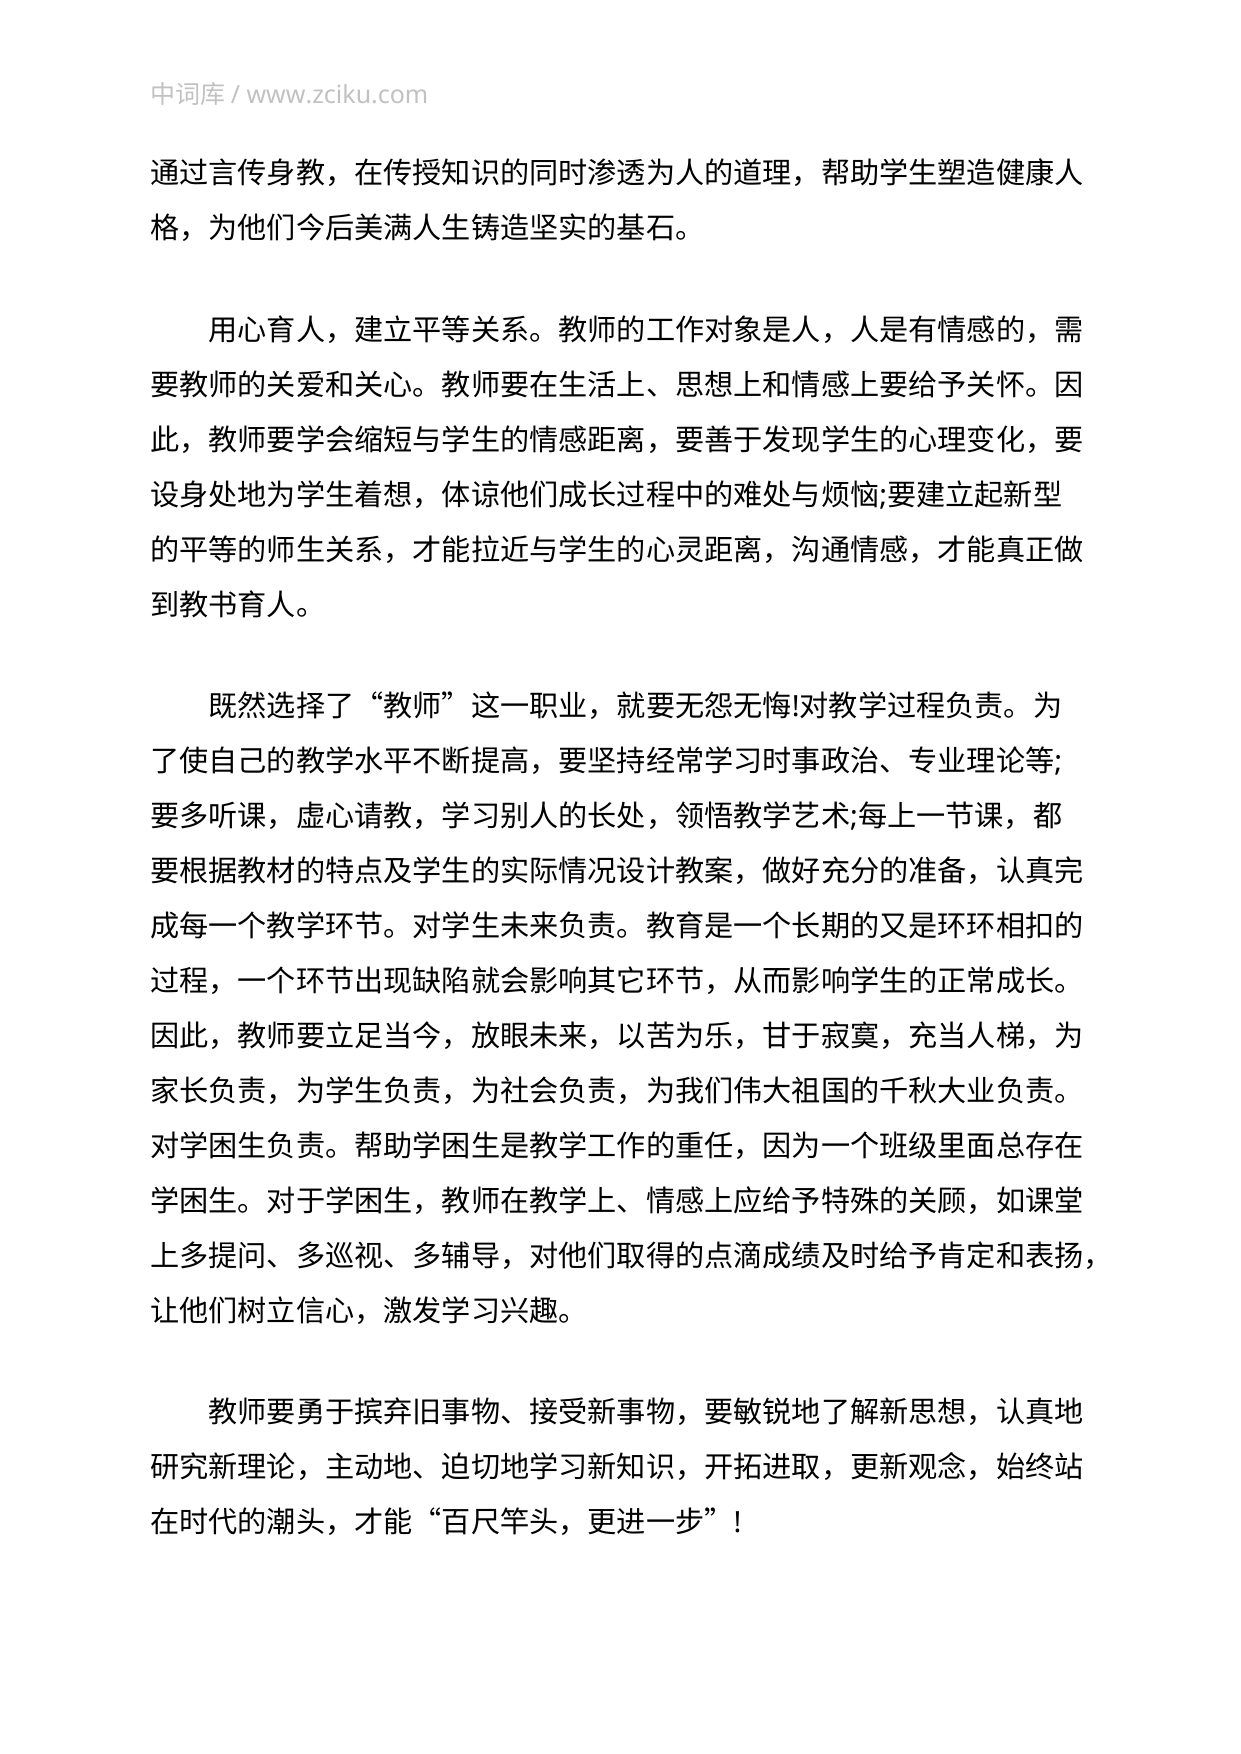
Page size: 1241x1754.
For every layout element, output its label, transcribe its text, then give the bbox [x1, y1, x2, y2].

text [150, 150, 1090, 247]
text 既然选择了“教师”这一职业，就要无怨无悔!对教学过程负责。为了使自己的教学水平不断提高，要坚持经常学习时事政治、专业理论等;要多听课，虚心请教，学习别人的长处，领悟教学艺术;每上一节课，都要根据教材的特点及学生的实际情况设计教案，做好充分的准备，认真完成每一个教学环节。对学生未来负责。教育是一个长期的又是环环相扣的过程，一个环节出现缺陷就会影响其它环节，从而影响学生的正常成长。因此，教师要立足当今，放眼未来，以苦为乐，甘于寂寞，充当人梯，为家长负责，为学生负责，为社会负责，为我们伟大祖国的千秋大业负责。对学困生负责。帮助学困生是教学工作的重任，因为一个班级里面总存在学困生。对于学困生，教师在教学上、情感上应给予特殊的关顾，如课堂上多提问、多巡视、多辅导，对他们取得的点滴成绩及时给予肯定和表扬，让他们树立信心，激发学习兴趣。 [150, 683, 1090, 1329]
text 教师要勇于摈弃旧事物、接受新事物，要敏锐地了解新思想，认真地研究新理论，主动地、迫切地学习新知识，开拓进取，更新观念，始终站在时代的潮头，才能“百尺竿头，更进一步”! [150, 1389, 1090, 1541]
text 用心育人，建立平等关系。教师的工作对象是人，人是有情感的，需要教师的关爱和关心。教师要在生活上、思想上和情感上要给予关怀。因此，教师要学会缩短与学生的情感距离，要善于发现学生的心理变化，要设身处地为学生着想，体谅他们成长过程中的难处与烦恼;要建立起新型的平等的师生关系，才能拉近与学生的心灵距离，沟通情感，才能真正做到教书育人。 [150, 307, 1090, 623]
